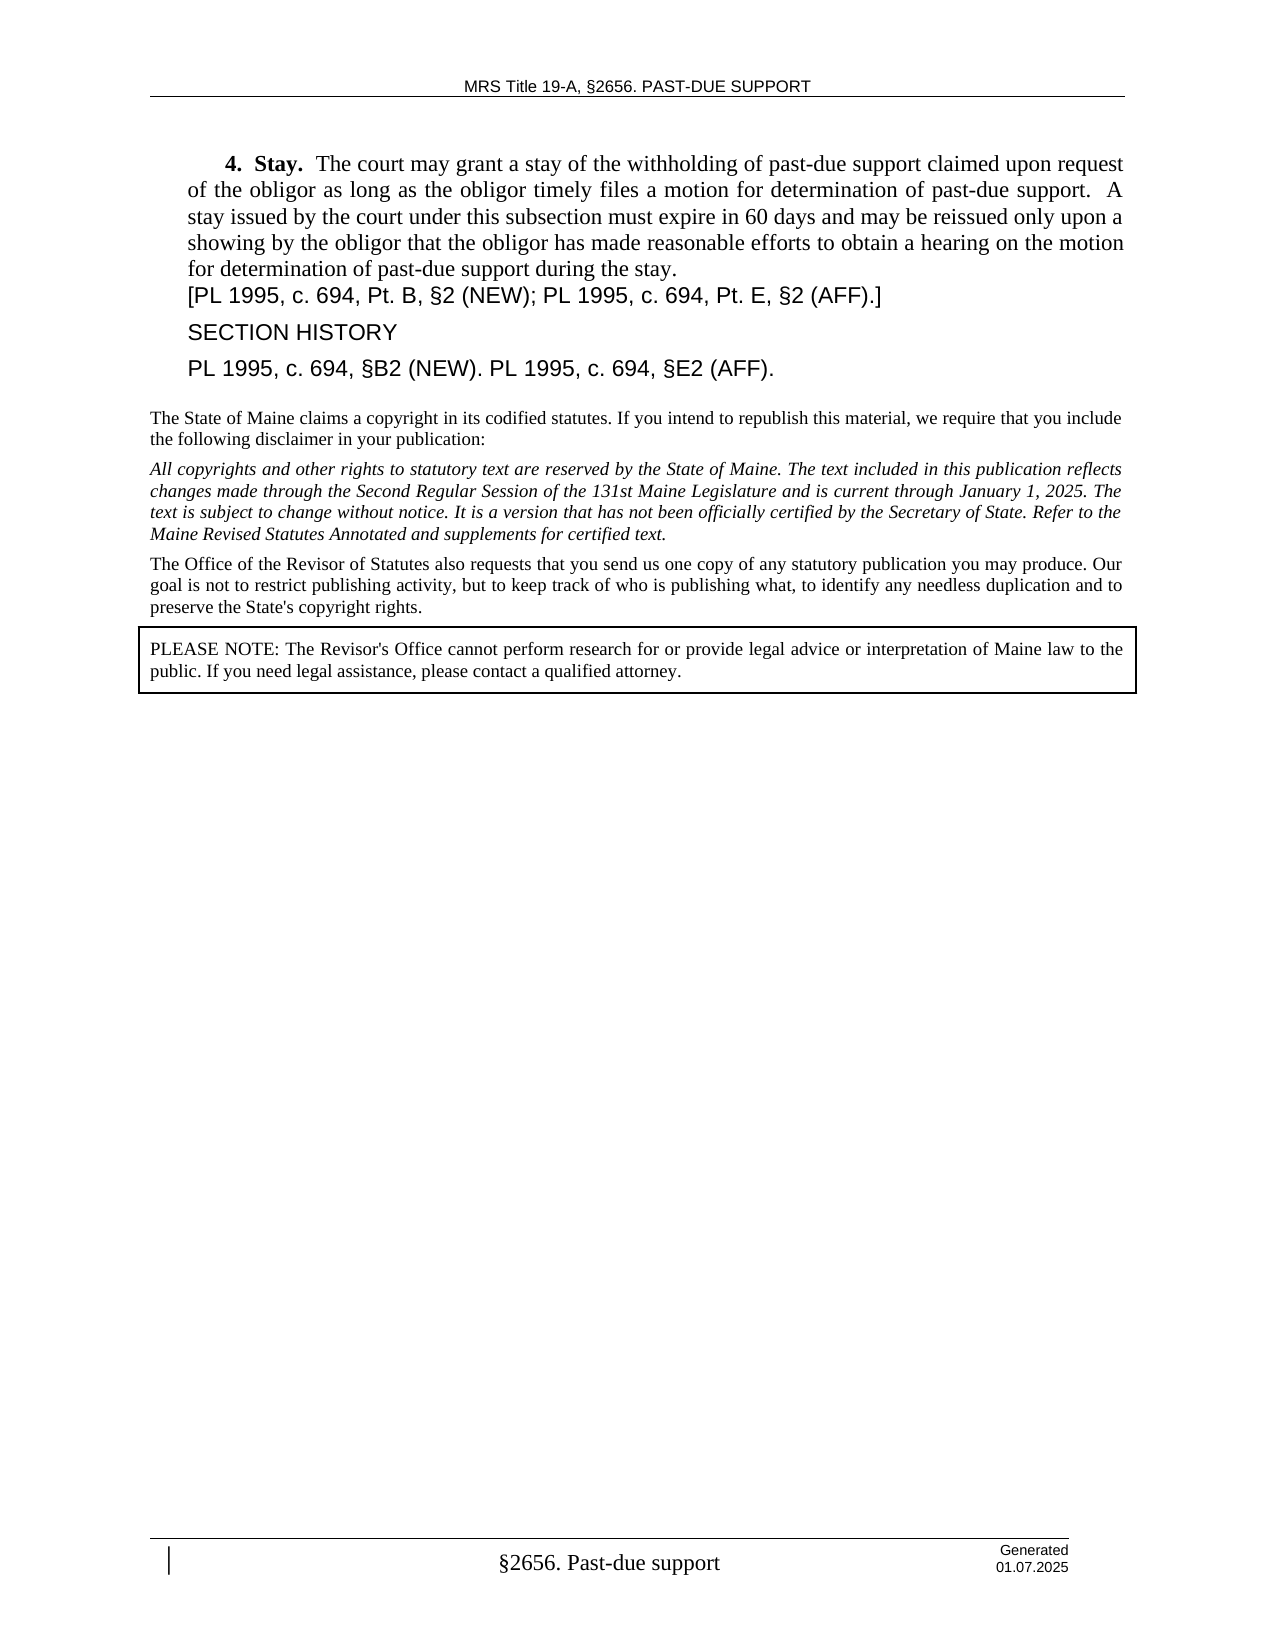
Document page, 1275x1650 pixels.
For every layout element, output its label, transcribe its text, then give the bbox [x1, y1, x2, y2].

text 4. Stay. The court may grant a stay of the withholding of past-due support claimed upon request of the obligor as long as the obligor timely files a motion for determination of past-due support. A stay issued by the court under this subsection must expire in 60 days and may be reissued only upon a showing by the obligor that the obligor has made reasonable efforts to obtain a hearing on the motion for determination of past-due support during the stay. [187, 150, 1125, 282]
text All copyrights and other rights to statutory text are reserved by the State of Maine. The text included in this publication reflects changes made through the Second Regular Session of the 131st Maine Legislature and is current through January 1, 2025 . The text is subject to change without notice. It is a version that has not been officially certified by the Secretary of State. Refer to the Maine Revised Statutes Annotated and supplements for certified text. [150, 458, 1125, 544]
text PL 1995, c. 694, §B2 (NEW). PL 1995, c. 694, §E2 (AFF). [187, 355, 1125, 382]
text [PL 1995, c. 694, Pt. B, §2 (NEW); PL 1995, c. 694, Pt. E, §2 (AFF).] [187, 282, 1125, 308]
text PLEASE NOTE: The Revisor's Office cannot perform research for or provide legal advice or interpretation of Maine law to the public. If you need legal assistance, please contact a qualified attorney. [140, 628, 1135, 692]
text The State of Maine claims a copyright in its codified statutes. If you intend to republish this material, we require that you include the following disclaimer in your publication: [150, 407, 1125, 450]
text The Office of the Revisor of Statutes also requests that you send us one copy of any statutory publication you may produce. Our goal is not to restrict publishing activity, but to keep track of who is publishing what, to identify any needless duplication and to preserve the State's copyright rights. [150, 553, 1125, 617]
text SECTION HISTORY [187, 318, 1125, 345]
